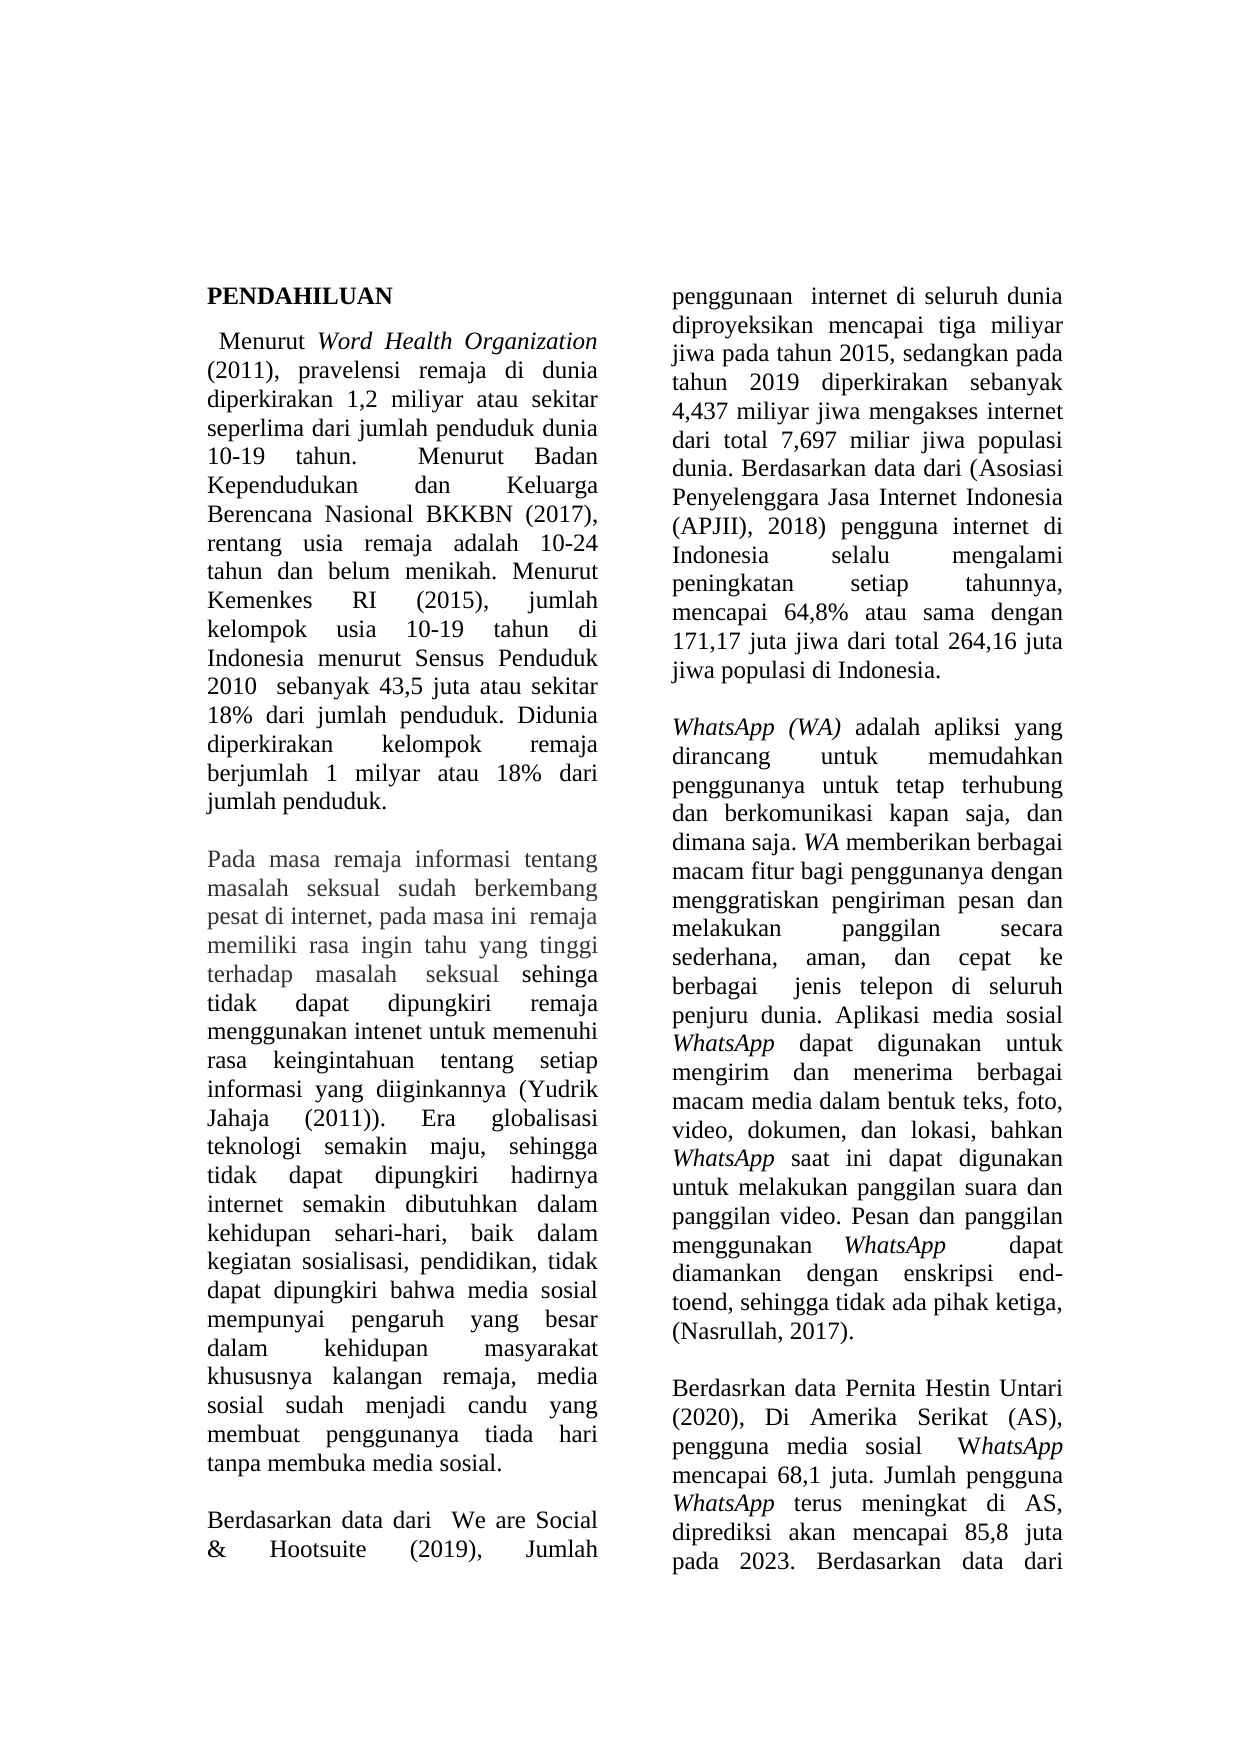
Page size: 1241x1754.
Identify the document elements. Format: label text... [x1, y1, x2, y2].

list Berdasarkan data dari We are Social & Hootsuite (2019), Jumlah penggunaan internet di seluruh dunia diproyeksikan mencapai tiga miliyar jiwa pada tahun 2015, sedangkan pada tahun 2019 diperkirakan sebanyak 4,437 miliyar jiwa mengakses internet dari total 7,697 miliar jiwa populasi dunia. Berdasarkan data dari (Asosiasi Penyelenggara Jasa Internet Indonesia (APJII), 2018) pengguna internet di Indonesia selalu mengalami peningkatan setiap tahunnya, mencapai 64,8% atau sama dengan 171,17 juta jiwa dari total 264,16 juta jiwa populasi di Indonesia. [672, 281, 1063, 683]
text PENDAHILUAN [207, 281, 598, 310]
list Menurut Word Health Organization (2011), pravelensi remaja di dunia diperkirakan 1,2 miliyar atau sekitar seperlima dari jumlah penduduk dunia 10-19 tahun. Menurut Badan Kependudukan dan Keluarga Berencana Nasional BKKBN (2017), rentang usia remaja adalah 10-24 tahun dan belum menikah. Menurut Kemenkes RI (2015), jumlah kelompok usia 10-19 tahun di Indonesia menurut Sensus Penduduk 2010 sebanyak 43,5 juta atau sekitar 18% dari jumlah penduduk. Didunia diperkirakan kelompok remaja berjumlah 1 milyar atau 18% dari jumlah penduduk. [207, 326, 598, 815]
list Pada masa remaja informasi tentang masalah seksual sudah berkembang pesat di internet, pada masa ini remaja memiliki rasa ingin tahu yang tinggi terhadap masalah seksual sehinga tidak dapat dipungkiri remaja menggunakan intenet untuk memenuhi rasa keingintahuan tentang setiap informasi yang diiginkannya (Yudrik Jahaja (2011)). Era globalisasi teknologi semakin maju, sehingga tidak dapat dipungkiri hadirnya internet semakin dibutuhkan dalam kehidupan sehari-hari, baik dalam kegiatan sosialisasi, pendidikan, tidak dapat dipungkiri bahwa media sosial mempunyai pengaruh yang besar dalam kehidupan masyarakat khususnya kalangan remaja, media sosial sudah menjadi candu yang membuat penggunanya tiada hari tanpa membuka media sosial. [207, 959, 598, 1476]
list WhatsApp (WA) adalah apliksi yang dirancang untuk memudahkan penggunanya untuk tetap terhubung dan berkomunikasi kapan saja, dan dimana saja. WA memberikan berbagai macam fitur bagi penggunanya dengan menggratiskan pengiriman pesan dan melakukan panggilan secara sederhana, aman, dan cepat ke berbagai jenis telepon di seluruh penjuru dunia. Aplikasi media sosial WhatsApp dapat digunakan untuk mengirim dan menerima berbagai macam media dalam bentuk teks, foto, video, dokumen, dan lokasi, bahkan WhatsApp saat ini dapat digunakan untuk melakukan panggilan suara dan panggilan video. Pesan dan panggilan menggunakan WhatsApp dapat diamankan dengan enskripsi end-toend, sehingga tidak ada pihak ketiga, (Nasrullah, 2017). [672, 712, 1063, 1345]
